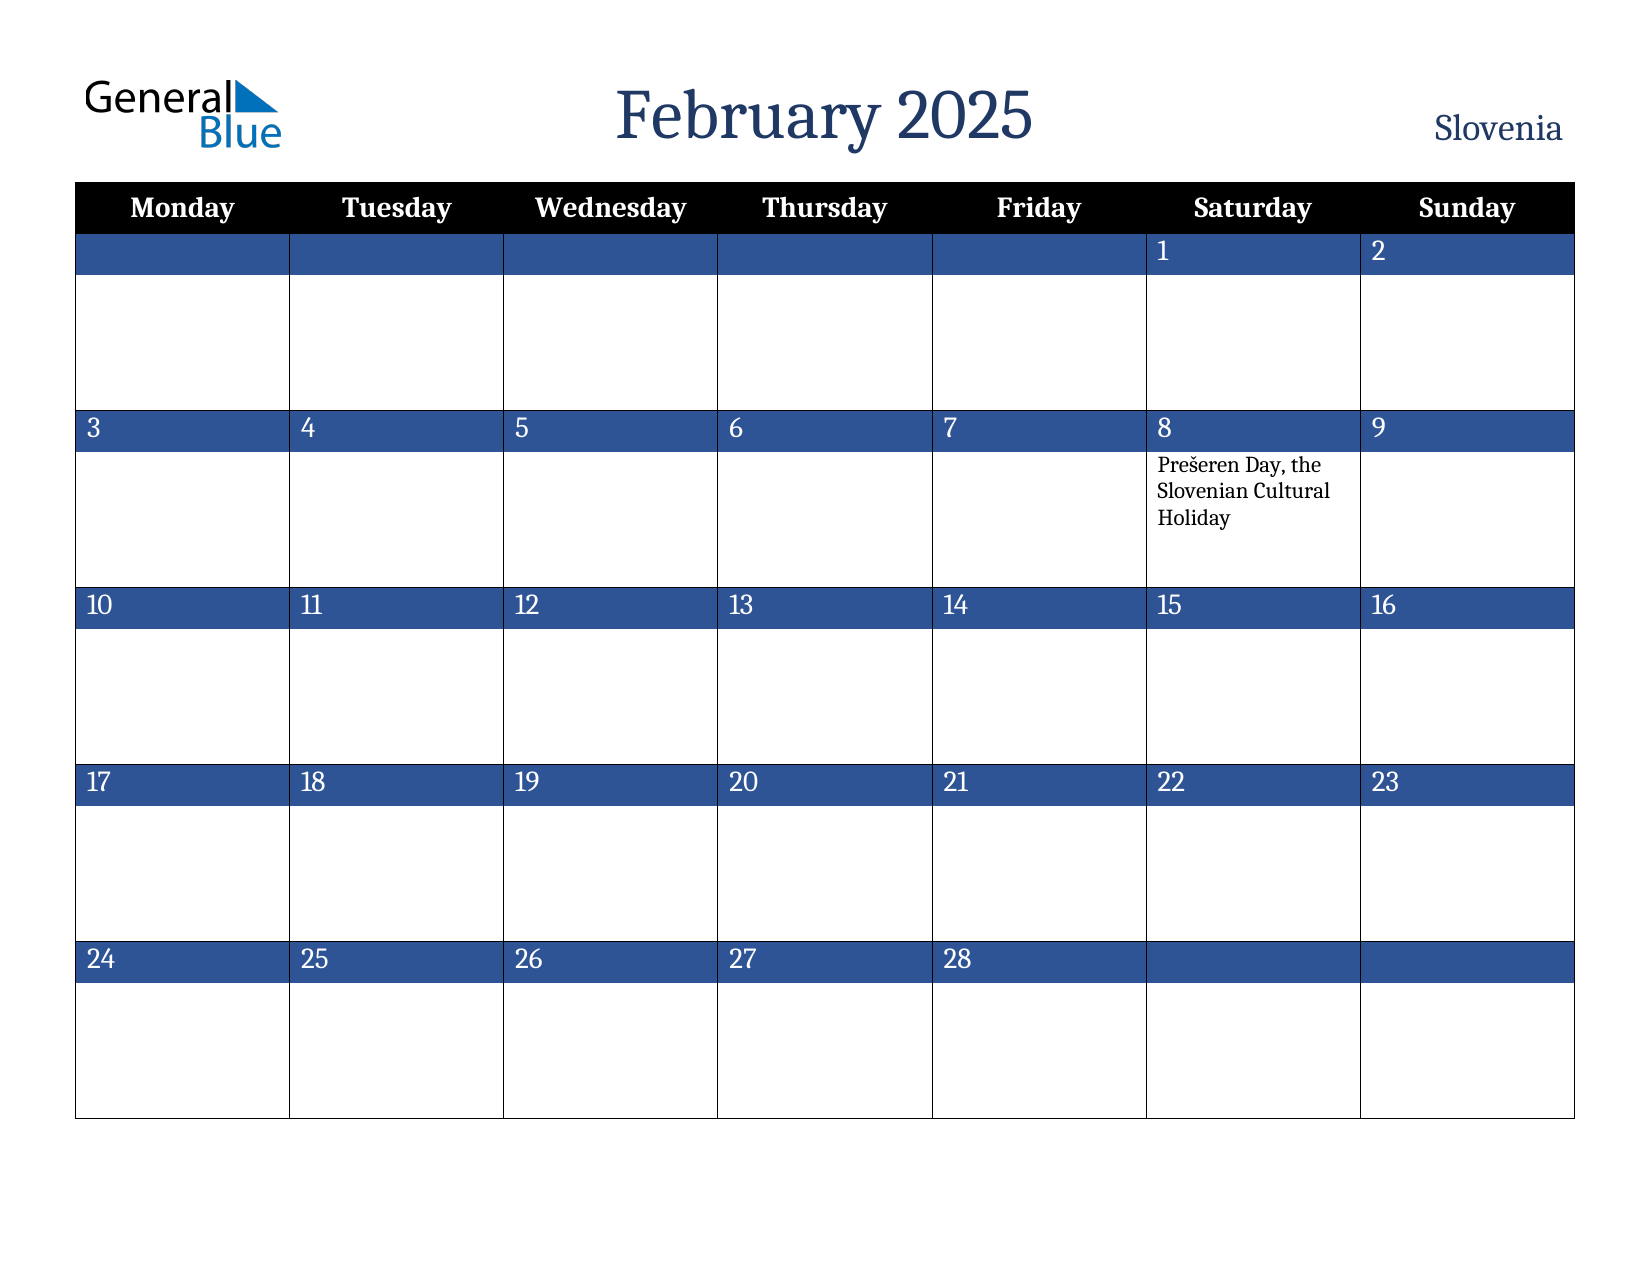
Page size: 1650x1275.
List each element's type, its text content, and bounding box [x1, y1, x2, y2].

table_cell [504, 452, 717, 587]
table_cell 8 [1147, 411, 1360, 452]
table_header [76, 75, 503, 182]
table_cell [933, 452, 1146, 587]
table_cell [290, 234, 503, 275]
table_cell [504, 234, 717, 275]
table_cell [504, 629, 717, 764]
table_cell [1361, 275, 1574, 410]
table_cell 1 [1147, 234, 1360, 275]
table_cell Sunday [1361, 183, 1574, 233]
table_cell [76, 452, 289, 587]
table_cell 27 [718, 942, 932, 983]
table_cell [504, 275, 717, 410]
table_cell Tuesday [290, 183, 503, 233]
table_cell 23 [1361, 765, 1574, 806]
table_cell [933, 983, 1146, 1118]
table_cell [290, 452, 503, 587]
table_cell [1147, 942, 1360, 983]
table_cell [290, 983, 503, 1118]
table_cell [76, 275, 289, 410]
table_cell 21 [933, 765, 1146, 806]
table_cell 16 [1361, 588, 1574, 629]
table_cell [1361, 806, 1574, 941]
table_cell [933, 275, 1146, 410]
table_cell [504, 806, 717, 941]
table_cell [718, 983, 932, 1118]
table_cell [1147, 629, 1360, 764]
table_cell [504, 983, 717, 1118]
table_cell [933, 629, 1146, 764]
table_cell 7 [933, 411, 1146, 452]
table_cell 28 [933, 942, 1146, 983]
table_cell [718, 275, 932, 410]
table_cell [290, 806, 503, 941]
table_cell Thursday [718, 183, 932, 233]
table_cell 17 [76, 765, 289, 806]
table_cell 6 [718, 411, 932, 452]
table_cell [290, 275, 503, 410]
table_cell [76, 629, 289, 764]
table_cell [933, 234, 1146, 275]
table_cell Wednesday [504, 183, 717, 233]
table_cell 22 [1147, 765, 1360, 806]
table_cell [1361, 452, 1574, 587]
picture [86, 80, 281, 148]
table_cell [76, 983, 289, 1118]
table_cell 5 [504, 411, 717, 452]
table_cell [718, 234, 932, 275]
table_cell 20 [718, 765, 932, 806]
table_cell 3 [76, 411, 289, 452]
table_cell 12 [504, 588, 717, 629]
table_cell [1147, 275, 1360, 410]
table_cell 24 [76, 942, 289, 983]
table_cell Monday [76, 183, 289, 233]
table_cell 19 [504, 765, 717, 806]
table_cell [1147, 983, 1360, 1118]
table_cell 2 [1361, 234, 1574, 275]
table_cell Prešeren Day, the Slovenian Cultural Holiday [1147, 452, 1360, 587]
table_header February 2025 [504, 75, 1146, 182]
table_cell 18 [290, 765, 503, 806]
table_cell [933, 806, 1146, 941]
table_cell [718, 806, 932, 941]
table_cell 26 [504, 942, 717, 983]
table_cell 15 [1147, 588, 1360, 629]
table_cell 25 [290, 942, 503, 983]
table_cell [1361, 983, 1574, 1118]
table_cell [718, 452, 932, 587]
table_cell [76, 234, 289, 275]
table_cell Friday [933, 183, 1146, 233]
table_cell [1147, 806, 1360, 941]
table_cell 9 [1361, 411, 1574, 452]
table_cell Saturday [1147, 183, 1360, 233]
table_cell [76, 806, 289, 941]
table_cell [1361, 629, 1574, 764]
table_cell 10 [76, 588, 289, 629]
table_cell 14 [933, 588, 1146, 629]
table_cell [1361, 942, 1574, 983]
table_cell [290, 629, 503, 764]
table_header Slovenia [1146, 75, 1574, 182]
table_cell 13 [718, 588, 932, 629]
table_cell 11 [290, 588, 503, 629]
table_cell [718, 629, 932, 764]
table_cell 4 [290, 411, 503, 452]
